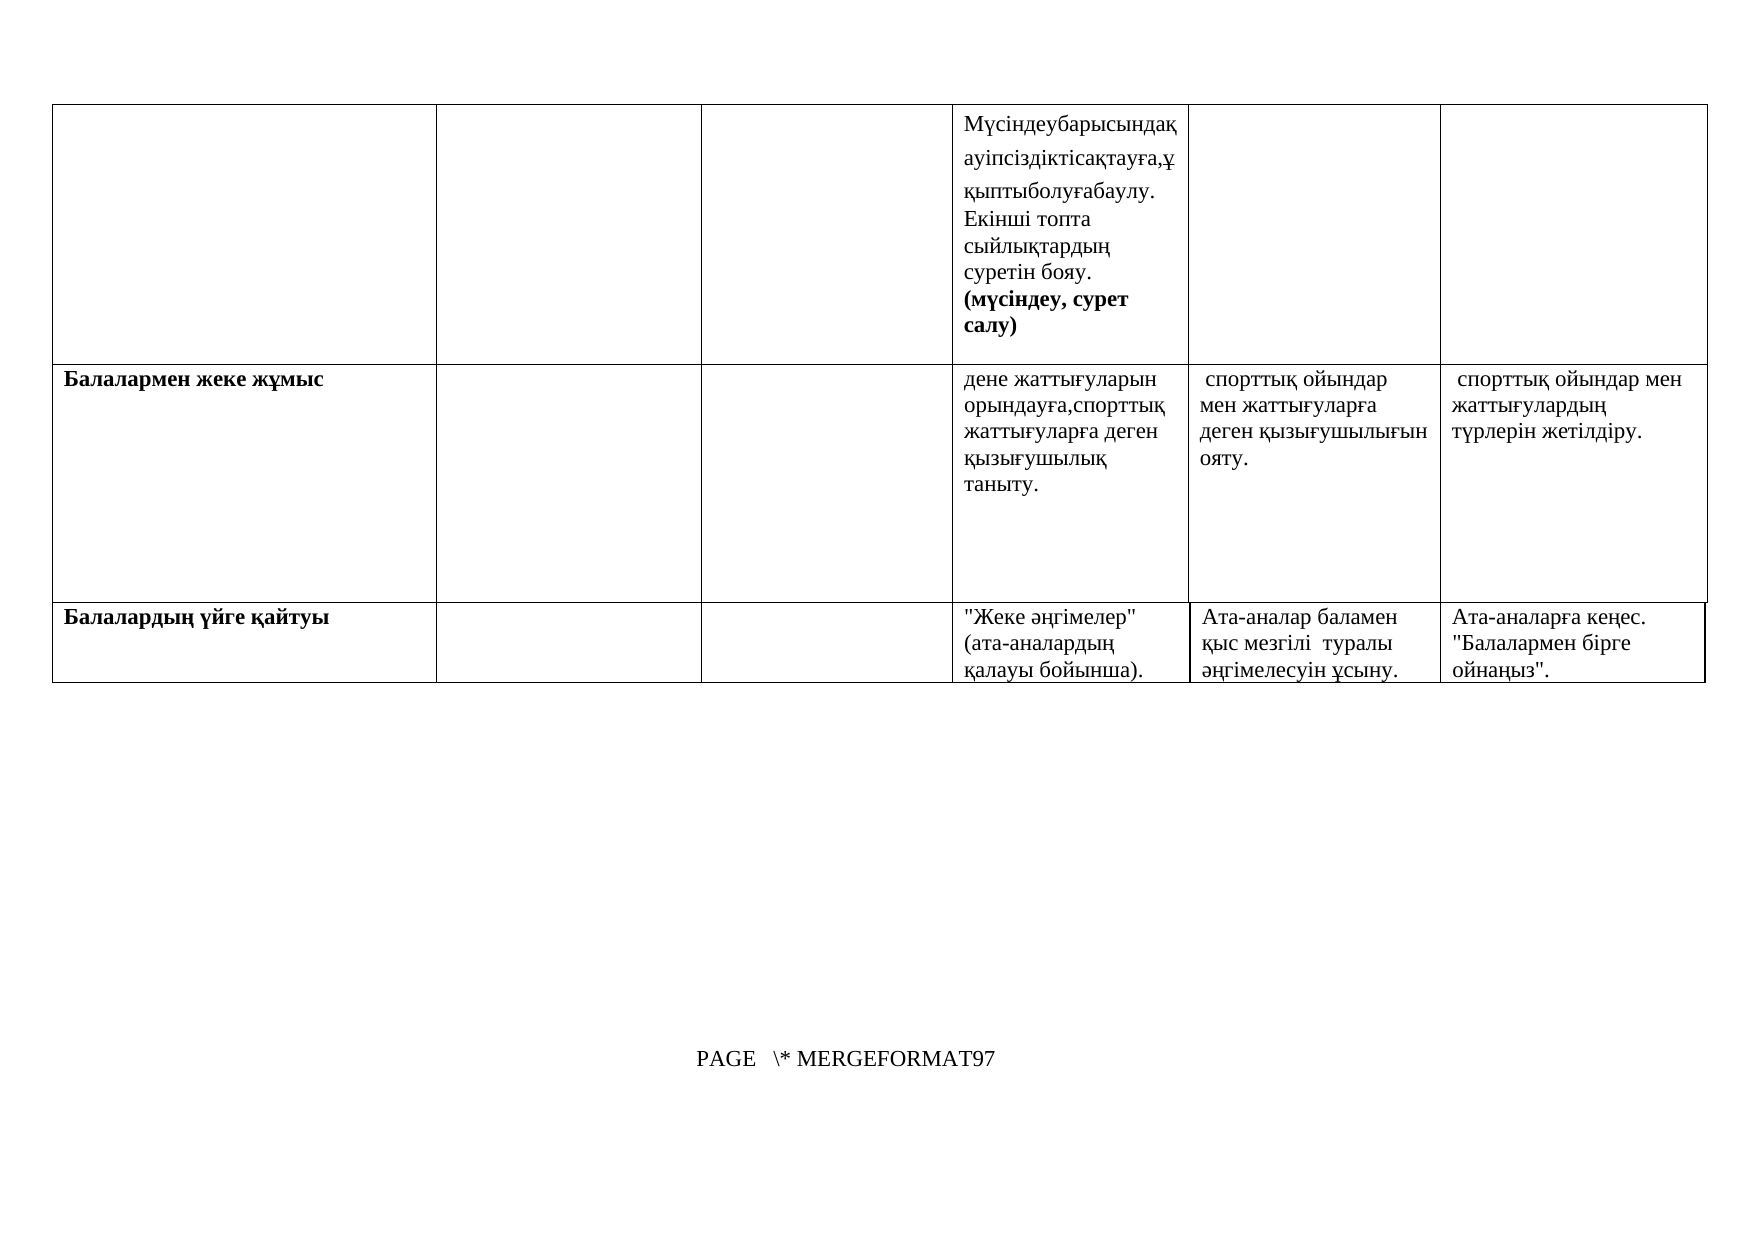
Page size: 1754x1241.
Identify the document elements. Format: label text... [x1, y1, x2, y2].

table_cell [702, 365, 952, 602]
table_cell Балалардың үйге қайтуы [53, 603, 436, 682]
table_cell Ата-аналарға кеңес. "Балалармен бірге ойнаңыз". [1441, 603, 1704, 682]
table_cell [437, 365, 701, 602]
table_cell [1441, 105, 1707, 364]
table_cell Балалармен жеке жұмыс [53, 365, 436, 602]
table_cell "Жеке әңгімелер" (ата-аналардың қалауы бойынша). [953, 603, 1189, 682]
table_cell спорттық ойындар мен жаттығулардың түрлерін жетілдіру. [1441, 365, 1707, 602]
table_cell спорттық ойындар мен жаттығуларға деген қызығушылығын ояту. [1189, 365, 1440, 602]
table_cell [53, 105, 436, 364]
table_cell дене жаттығуларын орындауға,спорттық жаттығуларға деген қызығушылық таныту. [953, 365, 1188, 602]
table_cell Ата-аналар баламен қыс мезгілі туралы әңгімелесуін ұсыну. [1191, 603, 1440, 682]
table_cell [437, 603, 701, 682]
table_cell [702, 105, 952, 364]
table_cell [702, 603, 952, 682]
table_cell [953, 105, 1188, 364]
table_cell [1189, 105, 1440, 364]
table_cell [437, 105, 701, 364]
